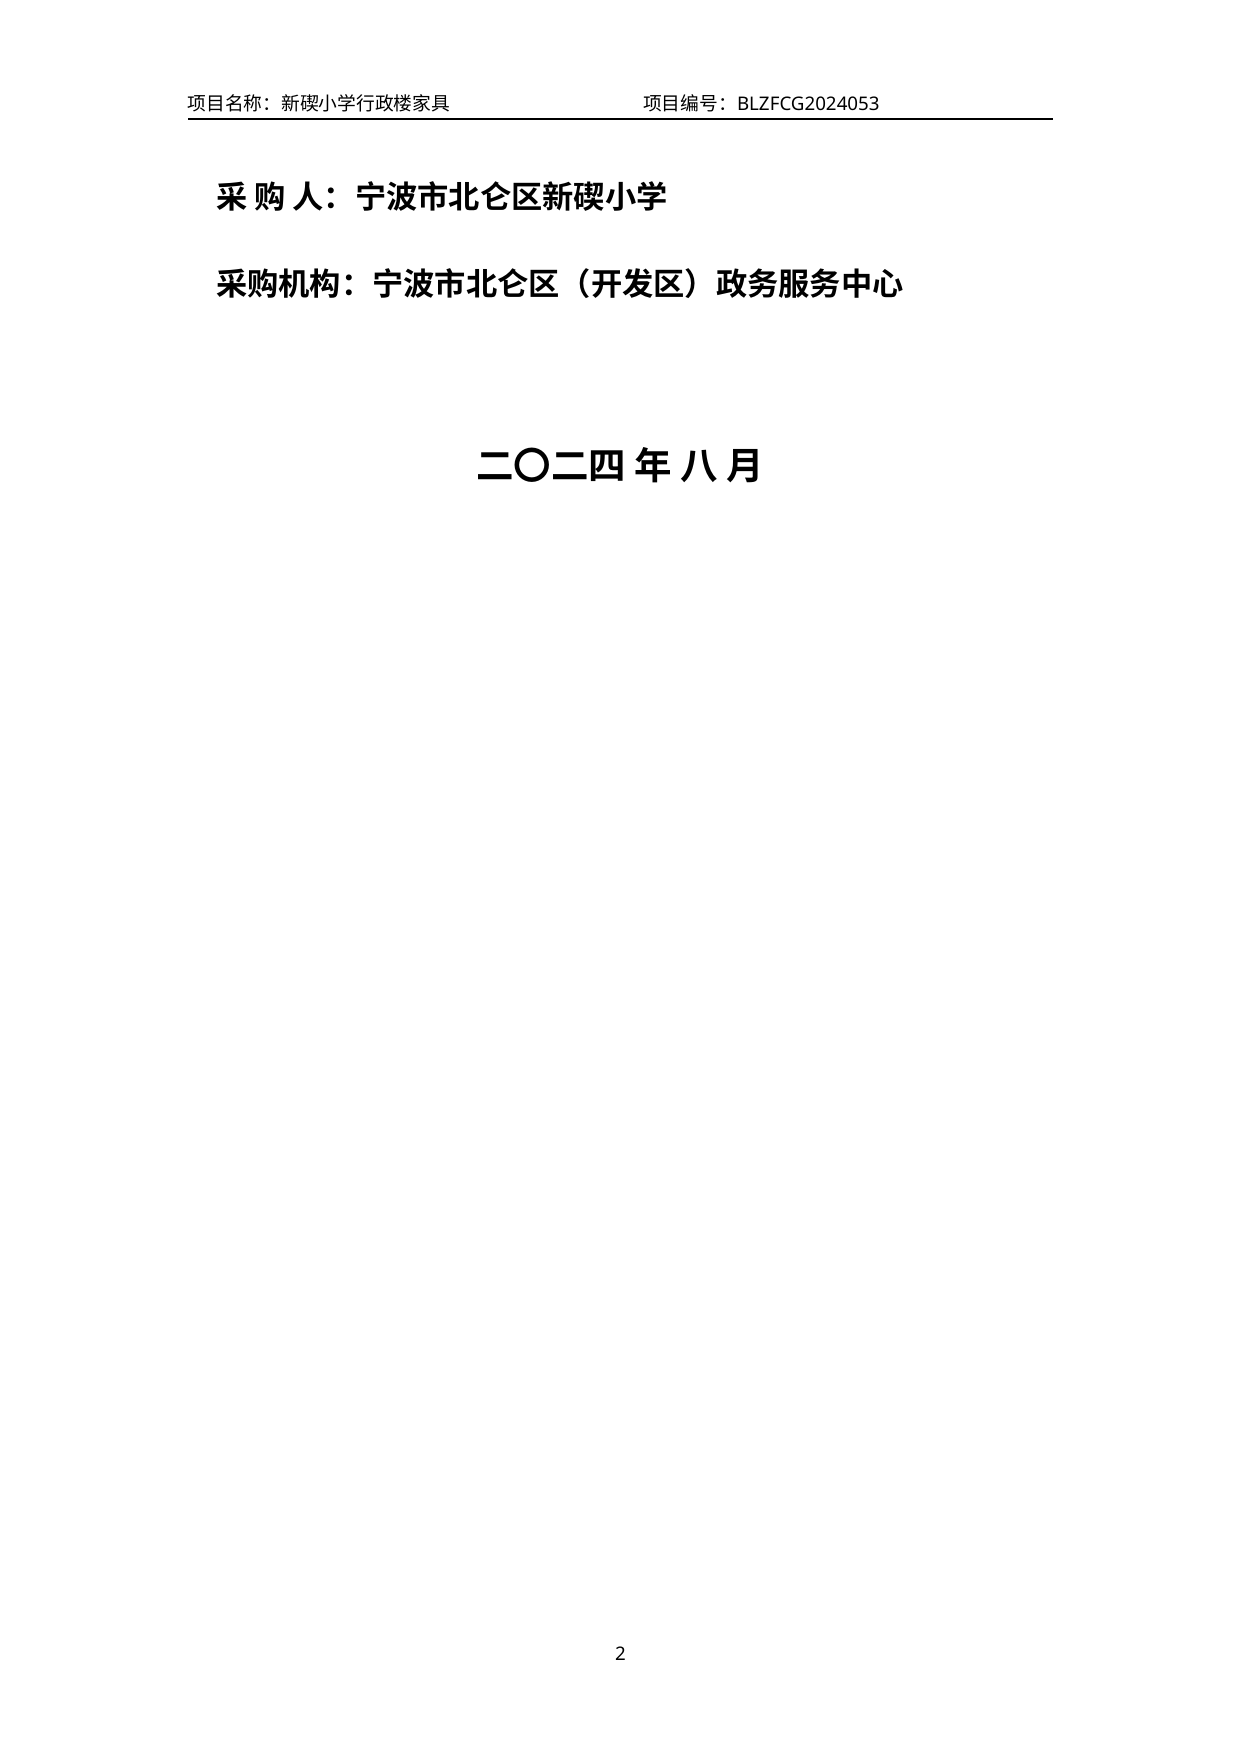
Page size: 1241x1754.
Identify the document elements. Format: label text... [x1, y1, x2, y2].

text 采 购 人：宁波市北仑区新碶小学 [187, 162, 1053, 227]
text 采购机构：宁波市北仑区（开发区）政务服务中心 [187, 249, 1053, 314]
text 二〇二四 年 八 月 [187, 425, 1053, 490]
